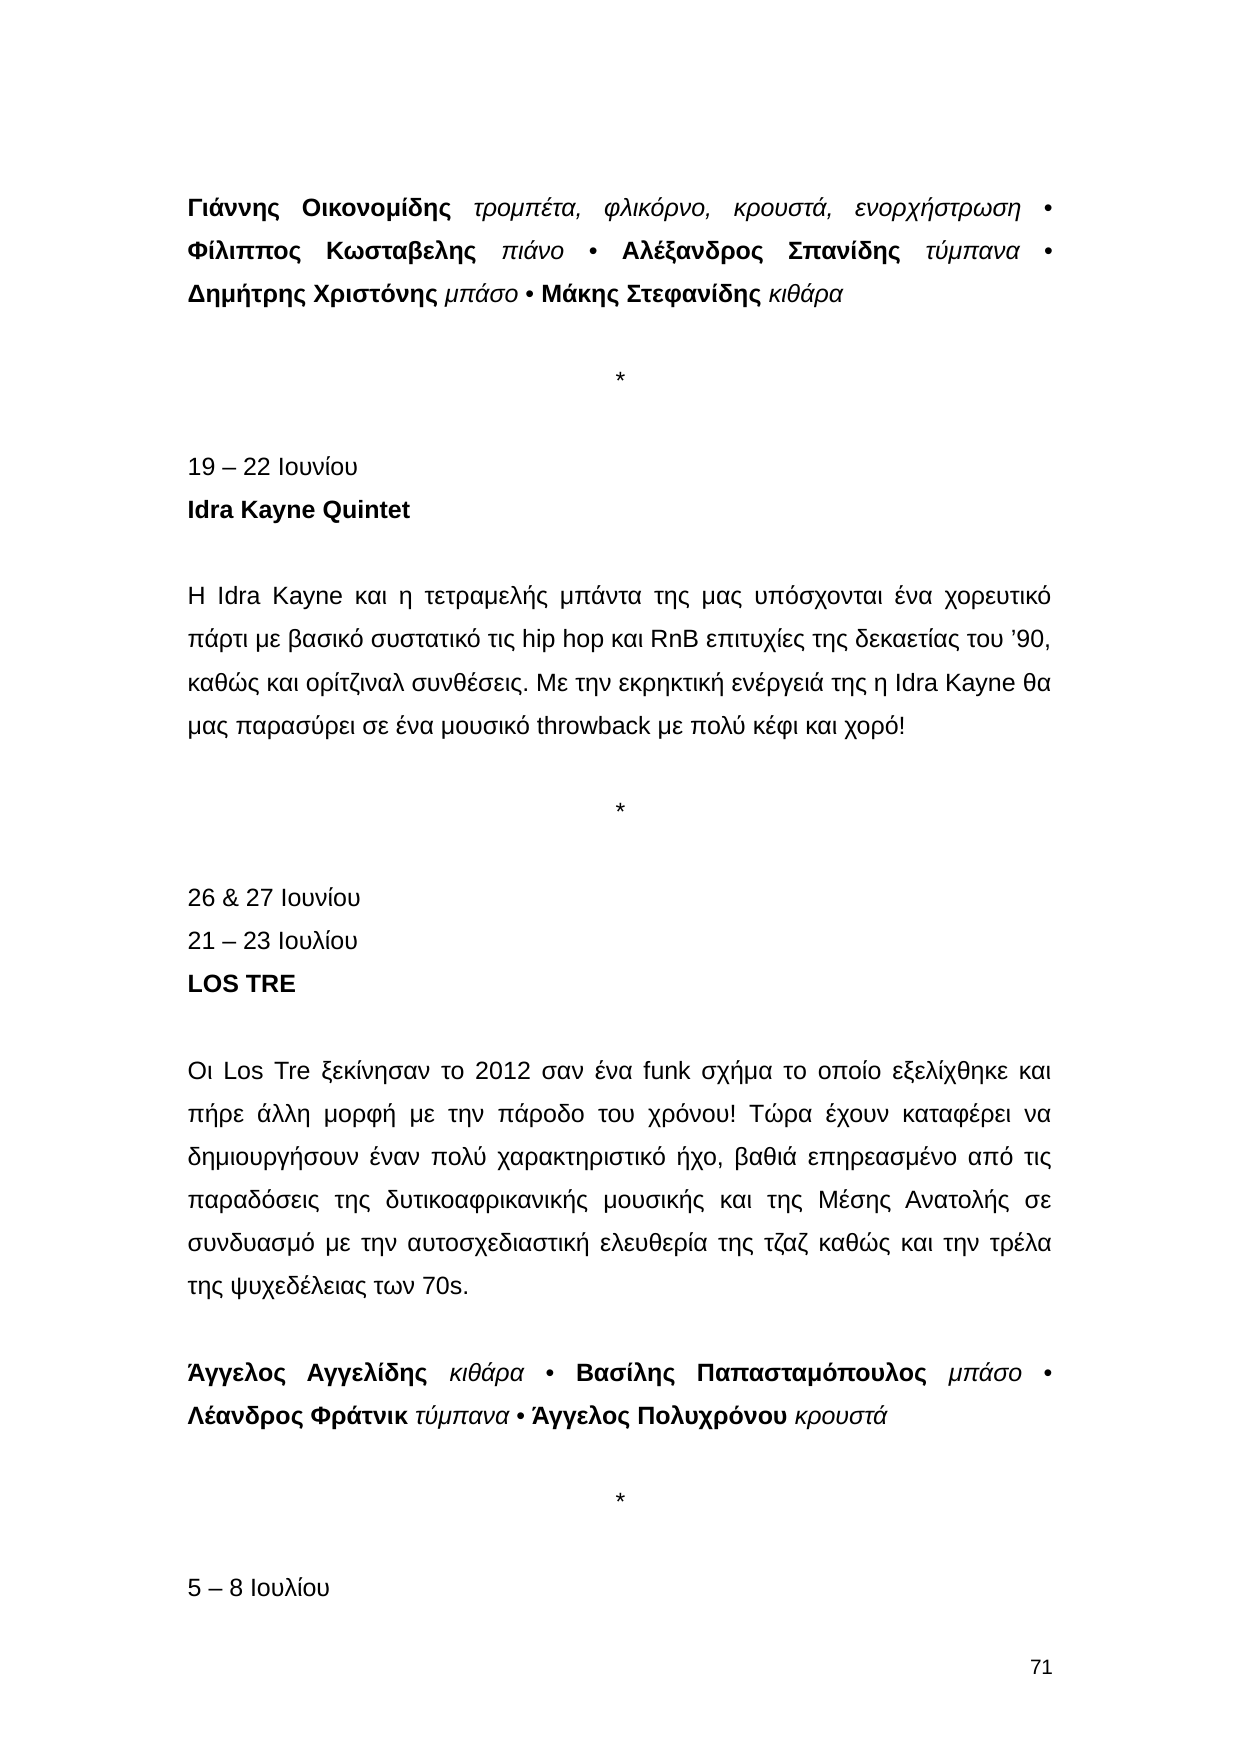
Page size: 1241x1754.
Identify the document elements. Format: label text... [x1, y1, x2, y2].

text LOS TRE [187, 969, 1053, 998]
text * [187, 797, 1053, 826]
text * [187, 1487, 1053, 1516]
text Γιάννης Οικονομίδης τρομπέτα, φλικόρνο, κρουστά, ενορχήστρωση • Φίλιππος Κωσταβελης πιάνο • Αλέξανδρος Σπανίδης τύμπανα • Δημήτρης Χριστόνης μπάσο • Μάκης Στεφανίδης κιθάρα [187, 193, 1053, 308]
text 5 – 8 Ιουλίου [187, 1573, 1053, 1602]
text 19 – 22 Ιουνίου [187, 452, 1053, 481]
text 26 & 27 Ιουνίου [187, 883, 1053, 912]
text 21 – 23 Ιουλίου [187, 926, 1053, 955]
text Οι Los Tre ξεκίνησαν το 2012 σαν ένα funk σχήμα το οποίο εξελίχθηκε και πήρε άλλη μορφή με την πάροδο του χρόνου! Τώρα έχουν καταφέρει να δημιουργήσουν έναν πολύ χαρακτηριστικό ήχο, βαθιά επηρεασμένο από τις παραδόσεις της δυτικοαφρικανικής μουσικής και της Μέσης Ανατολής σε συνδυασμό με την αυτοσχεδιαστική ελευθερία της τζαζ καθώς και την τρέλα της ψυχεδέλειας των 70s. [187, 1056, 1053, 1300]
text * [187, 366, 1053, 394]
text Άγγελος Αγγελίδης κιθάρα • Βασίλης Παπασταμόπουλος μπάσο • Λέανδρος Φράτνικ τύμπανα • Άγγελος Πολυχρόνου κρουστά [187, 1357, 1053, 1429]
text Η Idra Kayne και η τετραμελής μπάντα της μας υπόσχονται ένα χορευτικό πάρτι με βασικό συστατικό τις hip hop και RnB επιτυχίες της δεκαετίας του ’90, καθώς και ορίτζιναλ συνθέσεις. Με την εκρηκτική ενέργειά της η Idra Kayne θα μας παρασύρει σε ένα μουσικό throwback με πολύ κέφι και χορό! [187, 581, 1053, 739]
text Idra Kayne Quintet [187, 495, 1053, 524]
